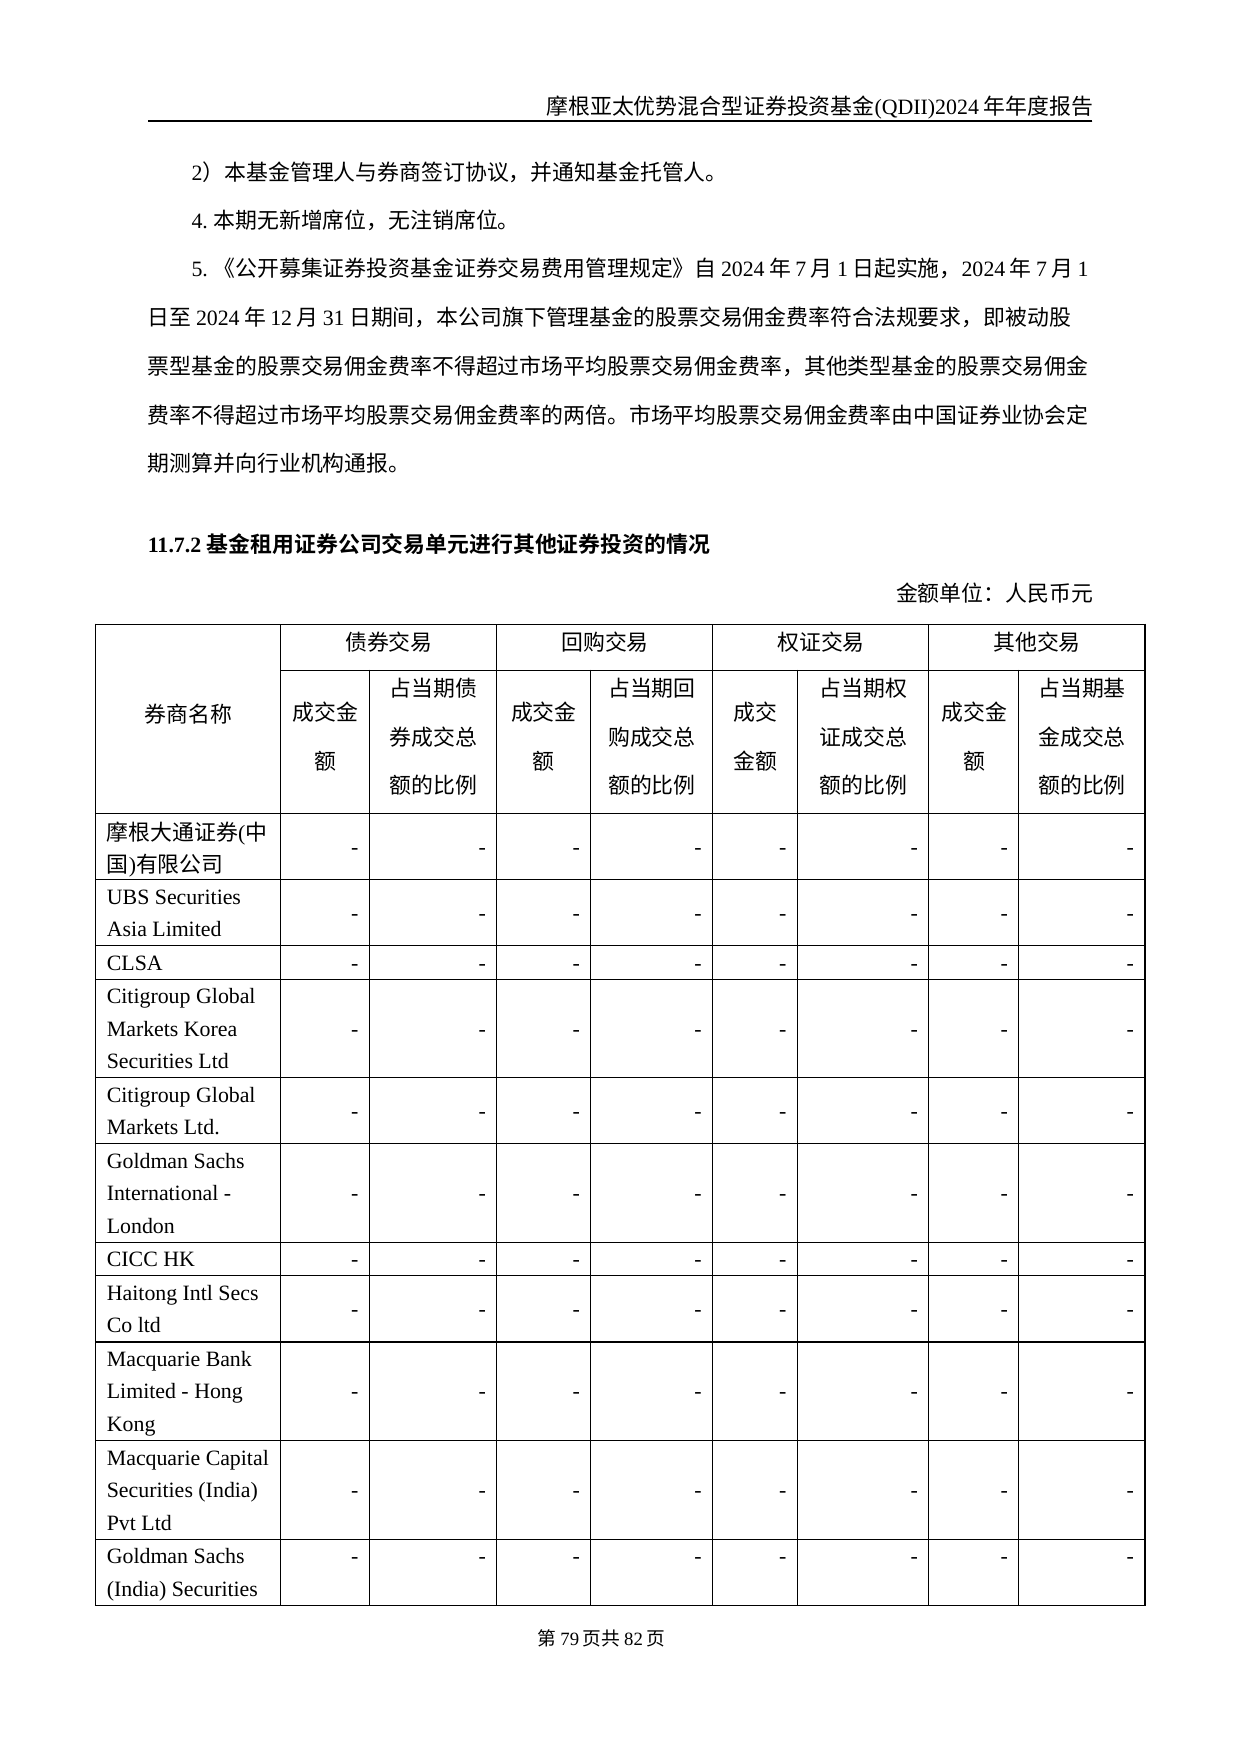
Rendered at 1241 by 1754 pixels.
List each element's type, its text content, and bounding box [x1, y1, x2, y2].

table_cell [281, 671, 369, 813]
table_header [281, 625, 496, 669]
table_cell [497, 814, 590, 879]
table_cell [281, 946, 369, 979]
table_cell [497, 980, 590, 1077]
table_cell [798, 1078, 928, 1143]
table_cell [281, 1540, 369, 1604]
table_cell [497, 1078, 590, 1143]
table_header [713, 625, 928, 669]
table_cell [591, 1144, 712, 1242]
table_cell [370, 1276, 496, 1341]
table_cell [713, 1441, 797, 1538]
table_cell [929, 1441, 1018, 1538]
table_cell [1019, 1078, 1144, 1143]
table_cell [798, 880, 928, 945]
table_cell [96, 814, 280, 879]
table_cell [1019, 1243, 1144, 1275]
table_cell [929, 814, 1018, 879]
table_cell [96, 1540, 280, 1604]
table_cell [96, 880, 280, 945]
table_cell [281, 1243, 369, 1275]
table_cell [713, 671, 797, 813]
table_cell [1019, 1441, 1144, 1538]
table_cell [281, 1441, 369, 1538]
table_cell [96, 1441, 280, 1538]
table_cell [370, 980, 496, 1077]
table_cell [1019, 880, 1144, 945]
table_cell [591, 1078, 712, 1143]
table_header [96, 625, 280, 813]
text 2）本基金管理人与券商签订协议，并通知基金托管人。 [148, 154, 1092, 187]
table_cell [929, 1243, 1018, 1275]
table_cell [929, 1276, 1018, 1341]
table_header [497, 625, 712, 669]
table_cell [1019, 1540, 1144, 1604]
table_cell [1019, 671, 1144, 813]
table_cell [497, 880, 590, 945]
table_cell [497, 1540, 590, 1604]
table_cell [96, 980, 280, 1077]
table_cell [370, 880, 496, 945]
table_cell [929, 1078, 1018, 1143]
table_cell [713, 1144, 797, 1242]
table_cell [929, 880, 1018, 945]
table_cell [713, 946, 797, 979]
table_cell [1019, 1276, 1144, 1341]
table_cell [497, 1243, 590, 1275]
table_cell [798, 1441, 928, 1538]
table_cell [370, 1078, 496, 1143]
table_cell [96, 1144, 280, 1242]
text 金额单位：人民币元 [148, 575, 1092, 608]
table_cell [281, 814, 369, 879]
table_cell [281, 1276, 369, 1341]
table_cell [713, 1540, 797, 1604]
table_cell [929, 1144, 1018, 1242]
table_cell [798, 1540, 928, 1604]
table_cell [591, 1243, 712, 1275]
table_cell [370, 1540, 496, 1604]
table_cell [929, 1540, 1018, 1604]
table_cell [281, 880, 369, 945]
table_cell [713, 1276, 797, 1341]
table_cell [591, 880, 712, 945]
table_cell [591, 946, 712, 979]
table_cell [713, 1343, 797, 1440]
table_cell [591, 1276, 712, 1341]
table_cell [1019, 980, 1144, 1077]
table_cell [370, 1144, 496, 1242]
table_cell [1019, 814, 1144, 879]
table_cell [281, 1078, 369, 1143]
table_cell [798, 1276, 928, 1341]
text 11.7.2 基金租用证券公司交易单元进行其他证券投资的情况 [148, 527, 1092, 559]
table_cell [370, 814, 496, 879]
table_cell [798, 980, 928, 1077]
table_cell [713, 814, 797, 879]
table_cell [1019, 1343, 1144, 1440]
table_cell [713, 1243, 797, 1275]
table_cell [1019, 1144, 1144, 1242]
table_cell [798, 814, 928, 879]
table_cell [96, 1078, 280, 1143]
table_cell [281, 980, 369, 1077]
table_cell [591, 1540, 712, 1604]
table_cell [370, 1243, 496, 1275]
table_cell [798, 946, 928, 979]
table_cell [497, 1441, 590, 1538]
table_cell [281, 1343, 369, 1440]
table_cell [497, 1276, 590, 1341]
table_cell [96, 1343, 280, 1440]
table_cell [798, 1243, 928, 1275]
text 5. 《公开募集证券投资基金证券交易费用管理规定》自2024年7月1日起实施，2024年7月1日至2024年12月31日期间，本公司旗下管理基金的股票交易佣金费率符合法规要求，即被动股票型基金的股票交易佣金费率不得超过市场平均股票交易佣金费率，其他类型基金的股票交易佣金费率不得超过市场平均股票交易佣金费率的两倍。市场平均股票交易佣金费率由中国证券业协会定期测算并向行业机构通报。 [148, 251, 1092, 478]
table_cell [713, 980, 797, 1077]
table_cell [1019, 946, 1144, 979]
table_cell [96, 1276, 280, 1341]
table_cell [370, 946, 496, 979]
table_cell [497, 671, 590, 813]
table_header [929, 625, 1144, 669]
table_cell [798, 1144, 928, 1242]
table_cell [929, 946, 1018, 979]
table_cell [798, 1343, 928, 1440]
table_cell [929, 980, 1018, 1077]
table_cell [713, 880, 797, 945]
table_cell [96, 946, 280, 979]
text 4. 本期无新增席位，无注销席位。 [148, 203, 1092, 235]
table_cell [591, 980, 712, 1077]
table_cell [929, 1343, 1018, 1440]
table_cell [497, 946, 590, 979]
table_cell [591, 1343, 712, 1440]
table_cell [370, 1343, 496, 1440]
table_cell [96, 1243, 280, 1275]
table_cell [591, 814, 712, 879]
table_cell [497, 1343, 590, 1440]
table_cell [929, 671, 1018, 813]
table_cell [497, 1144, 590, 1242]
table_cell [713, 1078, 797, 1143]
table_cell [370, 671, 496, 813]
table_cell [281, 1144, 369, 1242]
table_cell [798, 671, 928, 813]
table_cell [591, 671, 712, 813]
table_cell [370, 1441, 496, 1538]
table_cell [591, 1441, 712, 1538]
